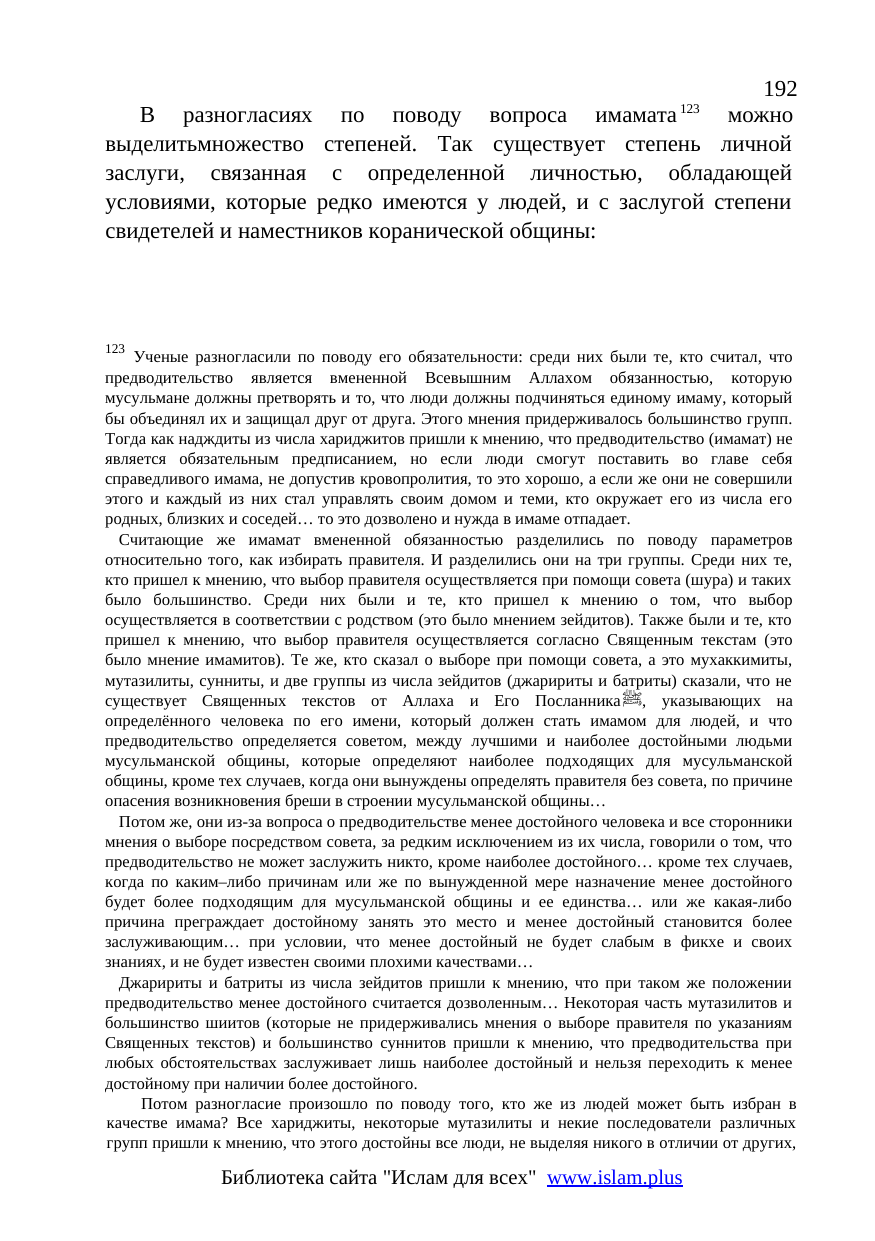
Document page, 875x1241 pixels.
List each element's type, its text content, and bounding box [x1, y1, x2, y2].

text В разногласиях по поводу вопроса имамата можно выделитьмножество степеней. Так существует степень личной заслуги, связанная с определенной личностью, обладающей условиями, которые редко имеются у людей, и с заслугой степени свидетелей и наместников коранической общины: [105, 101, 793, 243]
